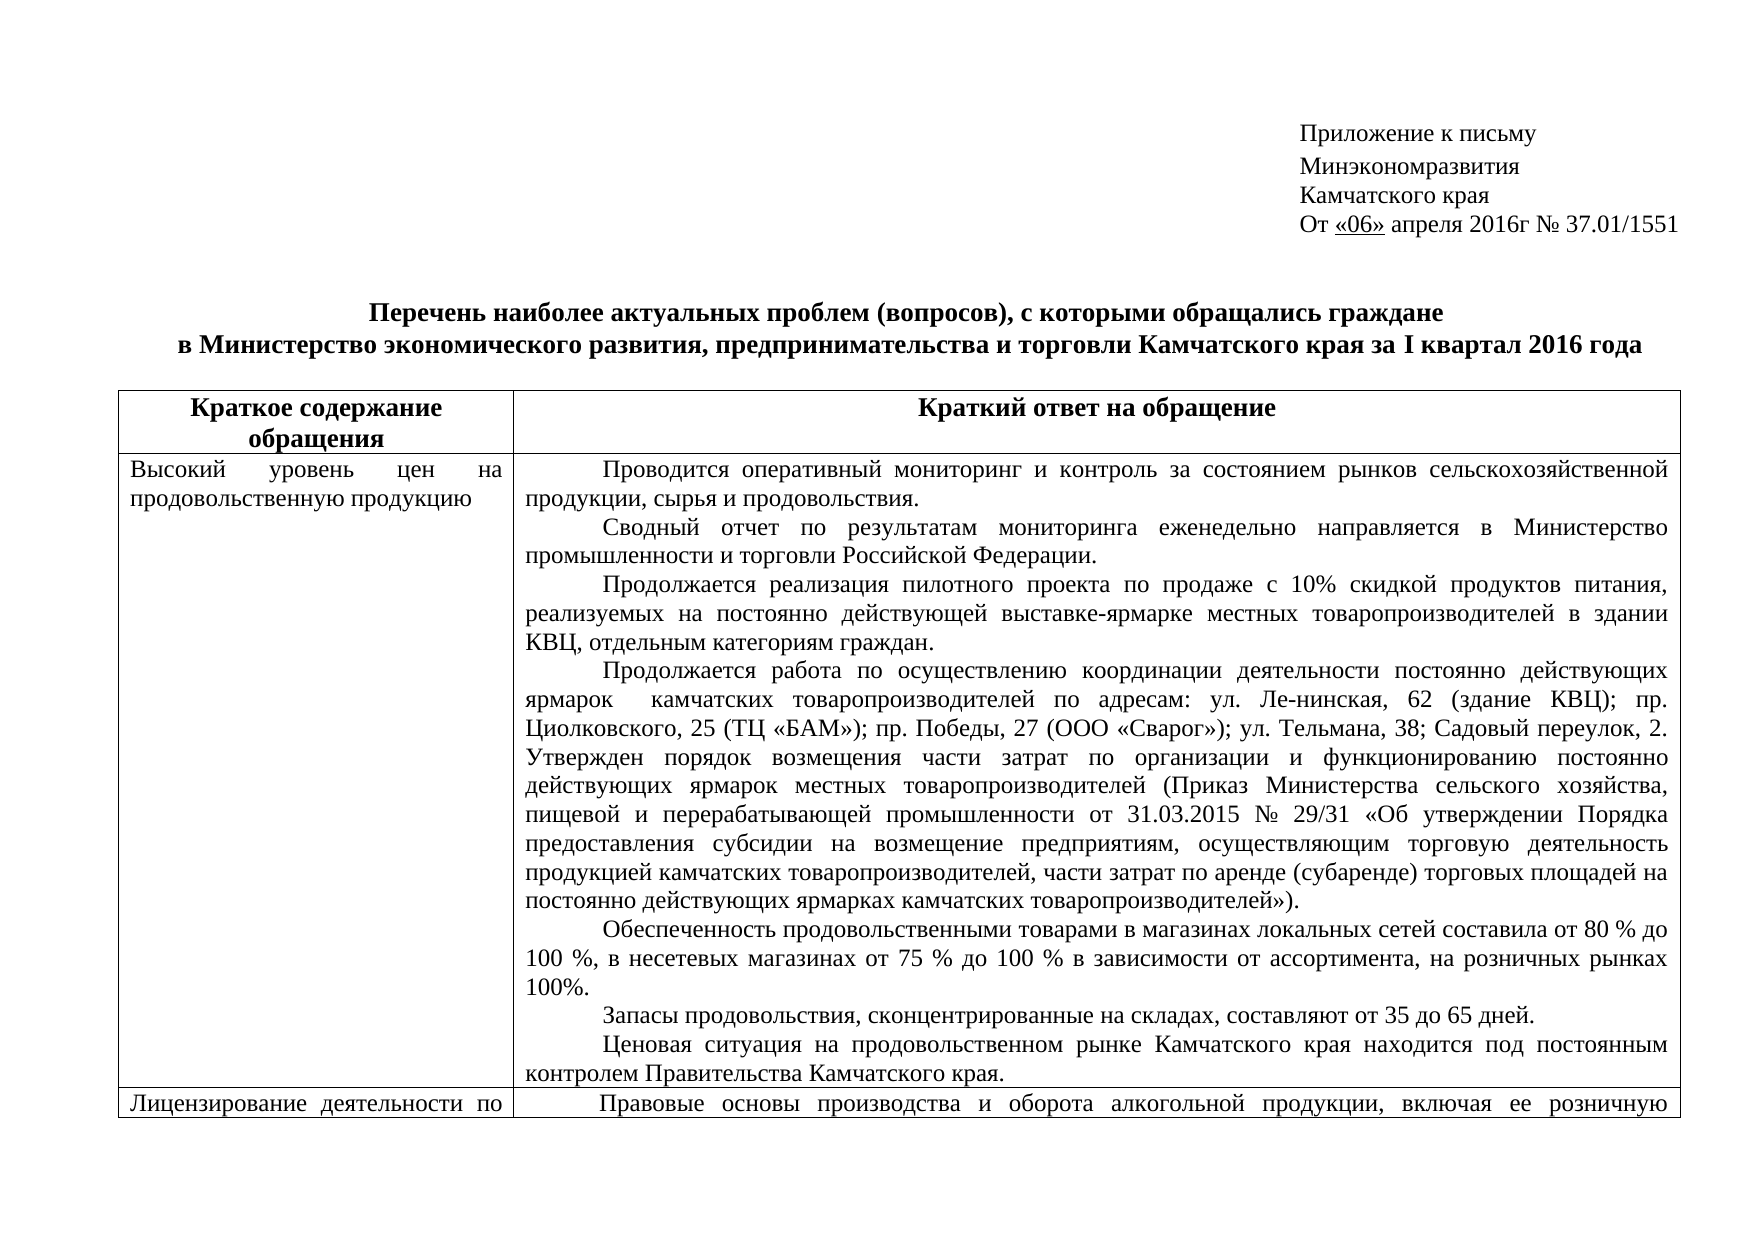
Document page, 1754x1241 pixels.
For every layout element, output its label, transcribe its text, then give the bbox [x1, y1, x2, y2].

text Приложение к письму [1299, 118, 1695, 147]
table_cell Высокий уровень цен на продовольственную продукцию [119, 454, 513, 1087]
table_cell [119, 1088, 513, 1117]
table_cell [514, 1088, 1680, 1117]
table_cell Проводится оперативный мониторинг и контроль за состоянием рынков сельскохозяйственной продукции, сырья и продовольствия. Сводный отчет по результатам мониторинга еженедельно направляется в Министерство промышленности и торговли Российской Федерации. Продолжается реализация пилотного проекта по продаже с 10% скидкой продуктов питания, реализуемых на постоянно действующей выставке-ярмарке местных товаропроизводителей в здании КВЦ, отдельным категориям граждан. Продолжается работа по осуществлению координации деятельности постоянно действующих ярмарок камчатских товаропроизводителей по адресам: ул. Ле-нинская, 62 (здание КВЦ); пр. Циолковского, 25 (ТЦ «БАМ»); пр. Победы, 27 (ООО «Сварог»); ул. Тельмана, 38; Садовый переулок, 2. Утвержден порядок возмещения части затрат по организации и функционированию постоянно действующих ярмарок местных товаропроизводителей (Приказ Министерства сельского хозяйства, пищевой и перерабатывающей промышленности от 31.03.2015 № 29/31 «Об утверждении Порядка предоставления субсидии на возмещение предприятиям, осуществляющим торговую деятельность продукцией камчатских товаропроизводителей, части затрат по аренде (субаренде) торговых площадей на постоянно действующих ярмарках камчатских товаропроизводителей»). Обеспеченность продовольственными товарами в магазинах локальных сетей составила от 80 % до 100 %, в несетевых магазинах от 75 % до 100 % в зависимости от ассортимента, на розничных рынках 100%. Запасы продовольствия, сконцентрированные на складах, составляют от 35 до 65 дней. Ценовая ситуация на продовольственном рынке Камчатского края находится под постоянным контролем Правительства Камчатского края. [514, 454, 1680, 1087]
text От «06» апреля 2016г № 37.01/1551 [1299, 209, 1706, 237]
text Камчатского края [1299, 180, 1695, 209]
text в Министерство экономического развития, предпринимательства и торговли Камчатского края за I квартал 2016 года [118, 328, 1695, 359]
text Минэкономразвития [1299, 151, 1695, 180]
table_header Краткий ответ на обращение [514, 391, 1680, 453]
text Перечень наиболее актуальных проблем (вопросов), с которыми обращались граждане [118, 297, 1695, 328]
